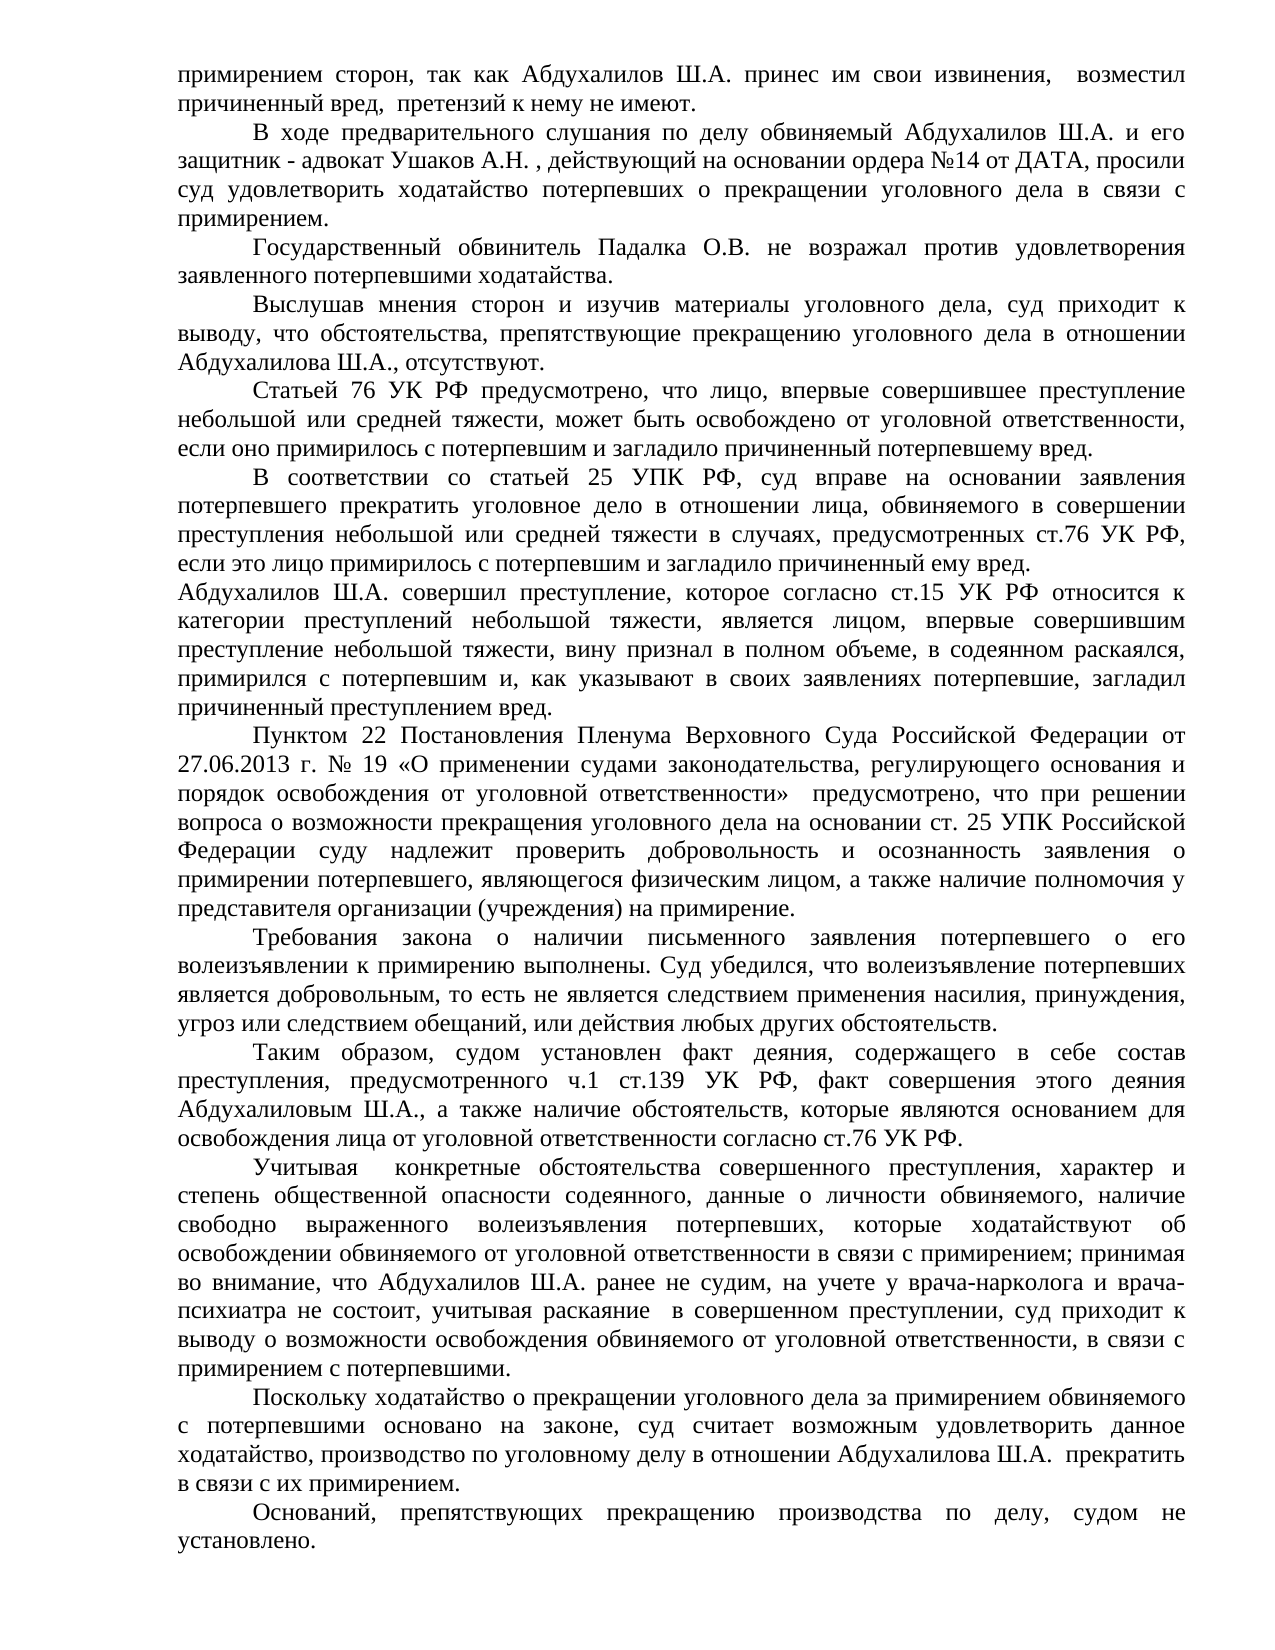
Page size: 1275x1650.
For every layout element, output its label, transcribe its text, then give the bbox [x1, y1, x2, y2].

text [177, 59, 1186, 117]
text Требования закона о наличии письменного заявления потерпевшего о его волеизъявлении к примирению выполнены. Суд убедился, что волеизъявление потерпевших является добровольным, то есть не является следствием применения насилия, принуждения, угроз или следствием обещаний, или действия любых других обстоятельств. [177, 922, 1186, 1037]
text Государственный обвинитель Падалка О.В. не возражал против удовлетворения заявленного потерпевшими ходатайства. [177, 232, 1186, 289]
text В ходе предварительного слушания по делу обвиняемый Абдухалилов Ш.А. и его защитник - адвокат Ушаков А.Н. , действующий на основании ордера №14 от ДАТА, просили суд удовлетворить ходатайство потерпевших о прекращении уголовного дела в связи с примирением. [177, 117, 1186, 232]
text В соответствии со статьей 25 УПК РФ, суд вправе на основании заявления потерпевшего прекратить уголовное дело в отношении лица, обвиняемого в совершении преступления небольшой или средней тяжести в случаях, предусмотренных ст.76 УК РФ, если это лицо примирилось с потерпевшим и загладило причиненный ему вред. [177, 462, 1186, 577]
text Абдухалилов Ш.А. совершил преступление, которое согласно ст.15 УК РФ относится к категории преступлений небольшой тяжести, является лицом, впервые совершившим преступление небольшой тяжести, вину признал в полном объеме, в содеянном раскаялся, примирился с потерпевшим и, как указывают в своих заявлениях потерпевшие, загладил причиненный преступлением вред. [177, 577, 1186, 720]
text Оснований, препятствующих прекращению производства по делу, судом не установлено. [177, 1497, 1186, 1554]
text Таким образом, судом установлен факт деяния, содержащего в себе состав преступления, предусмотренного ч.1 ст.139 УК РФ, факт совершения этого деяния Абдухалиловым Ш.А., а также наличие обстоятельств, которые являются основанием для освобождения лица от уголовной ответственности согласно ст.76 УК РФ. [177, 1037, 1186, 1152]
text Пунктом 22 Постановления Пленума Верховного Суда Российской Федерации от 27.06.2013 г. № 19 «О применении судами законодательства, регулирующего основания и порядок освобождения от уголовной ответственности» предусмотрено, что при решении вопроса о возможности прекращения уголовного дела на основании ст. 25 УПК Российской Федерации суду надлежит проверить добровольность и осознанность заявления о примирении потерпевшего, являющегося физическим лицом, а также наличие полномочия у представителя организации (учреждения) на примирение. [177, 720, 1186, 922]
text Статьей 76 УК РФ предусмотрено, что лицо, впервые совершившее преступление небольшой или средней тяжести, может быть освобождено от уголовной ответственности, если оно примирилось с потерпевшим и загладило причиненный потерпевшему вред. [177, 375, 1186, 462]
text Выслушав мнения сторон и изучив материалы уголовного дела, суд приходит к выводу, что обстоятельства, препятствующие прекращению уголовного дела в отношении Абдухалилова Ш.А., отсутствуют. [177, 289, 1186, 375]
text Учитывая конкретные обстоятельства совершенного преступления, характер и степень общественной опасности содеянного, данные о личности обвиняемого, наличие свободно выраженного волеизъявления потерпевших, которые ходатайствуют об освобождении обвиняемого от уголовной ответственности в связи с примирением; принимая во внимание, что Абдухалилов Ш.А. ранее не судим, на учете у врача-нарколога и врача-психиатра не состоит, учитывая раскаяние в совершенном преступлении, суд приходит к выводу о возможности освобождения обвиняемого от уголовной ответственности, в связи с примирением с потерпевшими. [177, 1152, 1186, 1382]
text Поскольку ходатайство о прекращении уголовного дела за примирением обвиняемого с потерпевшими основано на законе, суд считает возможным удовлетворить данное ходатайство, производство по уголовному делу в отношении Абдухалилова Ш.А. прекратить в связи с их примирением. [177, 1382, 1186, 1497]
